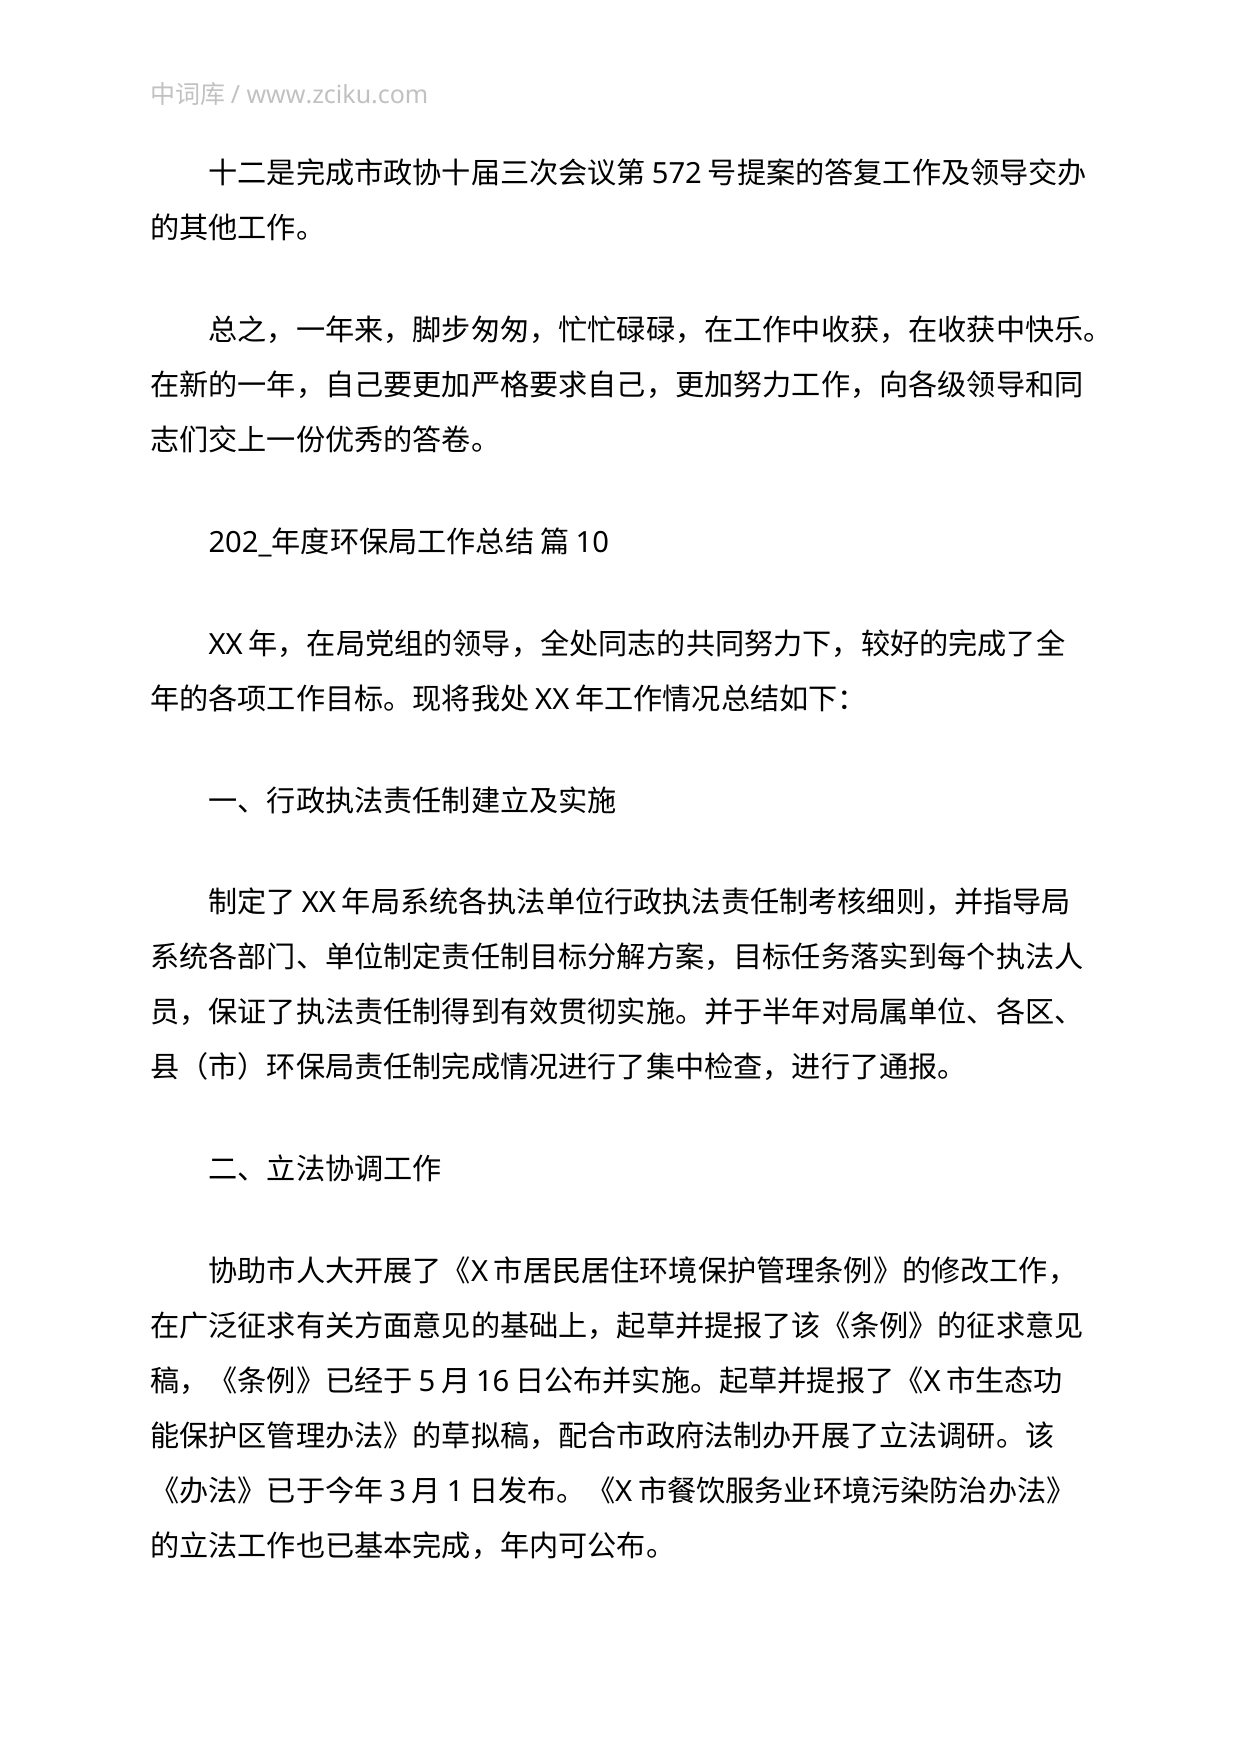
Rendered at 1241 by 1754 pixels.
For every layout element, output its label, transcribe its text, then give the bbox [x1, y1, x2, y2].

text 202_年度环保局工作总结 篇10 [150, 518, 1090, 561]
text 制定了XX年局系统各执法单位行政执法责任制考核细则，并指导局系统各部门、单位制定责任制目标分解方案，目标任务落实到每个执法人员，保证了执法责任制得到有效贯彻实施。并于半年对局属单位、各区、县（市）环保局责任制完成情况进行了集中检查，进行了通报。 [150, 879, 1090, 1086]
text 协助市人大开展了《X市居民居住环境保护管理条例》的修改工作，在广泛征求有关方面意见的基础上，起草并提报了该《条例》的征求意见稿，《条例》已经于5月16日公布并实施。起草并提报了《X市生态功能保护区管理办法》的草拟稿，配合市政府法制办开展了立法调研。该《办法》已于今年3月1日发布。《X市餐饮服务业环境污染防治办法》的立法工作也已基本完成，年内可公布。 [150, 1247, 1090, 1564]
text 十二是完成市政协十届三次会议第572号提案的答复工作及领导交办的其他工作。 [150, 150, 1090, 247]
text 一、行政执法责任制建立及实施 [150, 777, 1090, 819]
text XX年，在局党组的领导，全处同志的共同努力下，较好的完成了全年的各项工作目标。现将我处XX年工作情况总结如下： [150, 620, 1090, 718]
text 总之，一年来，脚步匆匆，忙忙碌碌，在工作中收获，在收获中快乐。在新的一年，自己要更加严格要求自己，更加努力工作，向各级领导和同志们交上一份优秀的答卷。 [150, 307, 1090, 459]
text 二、立法协调工作 [150, 1146, 1090, 1188]
